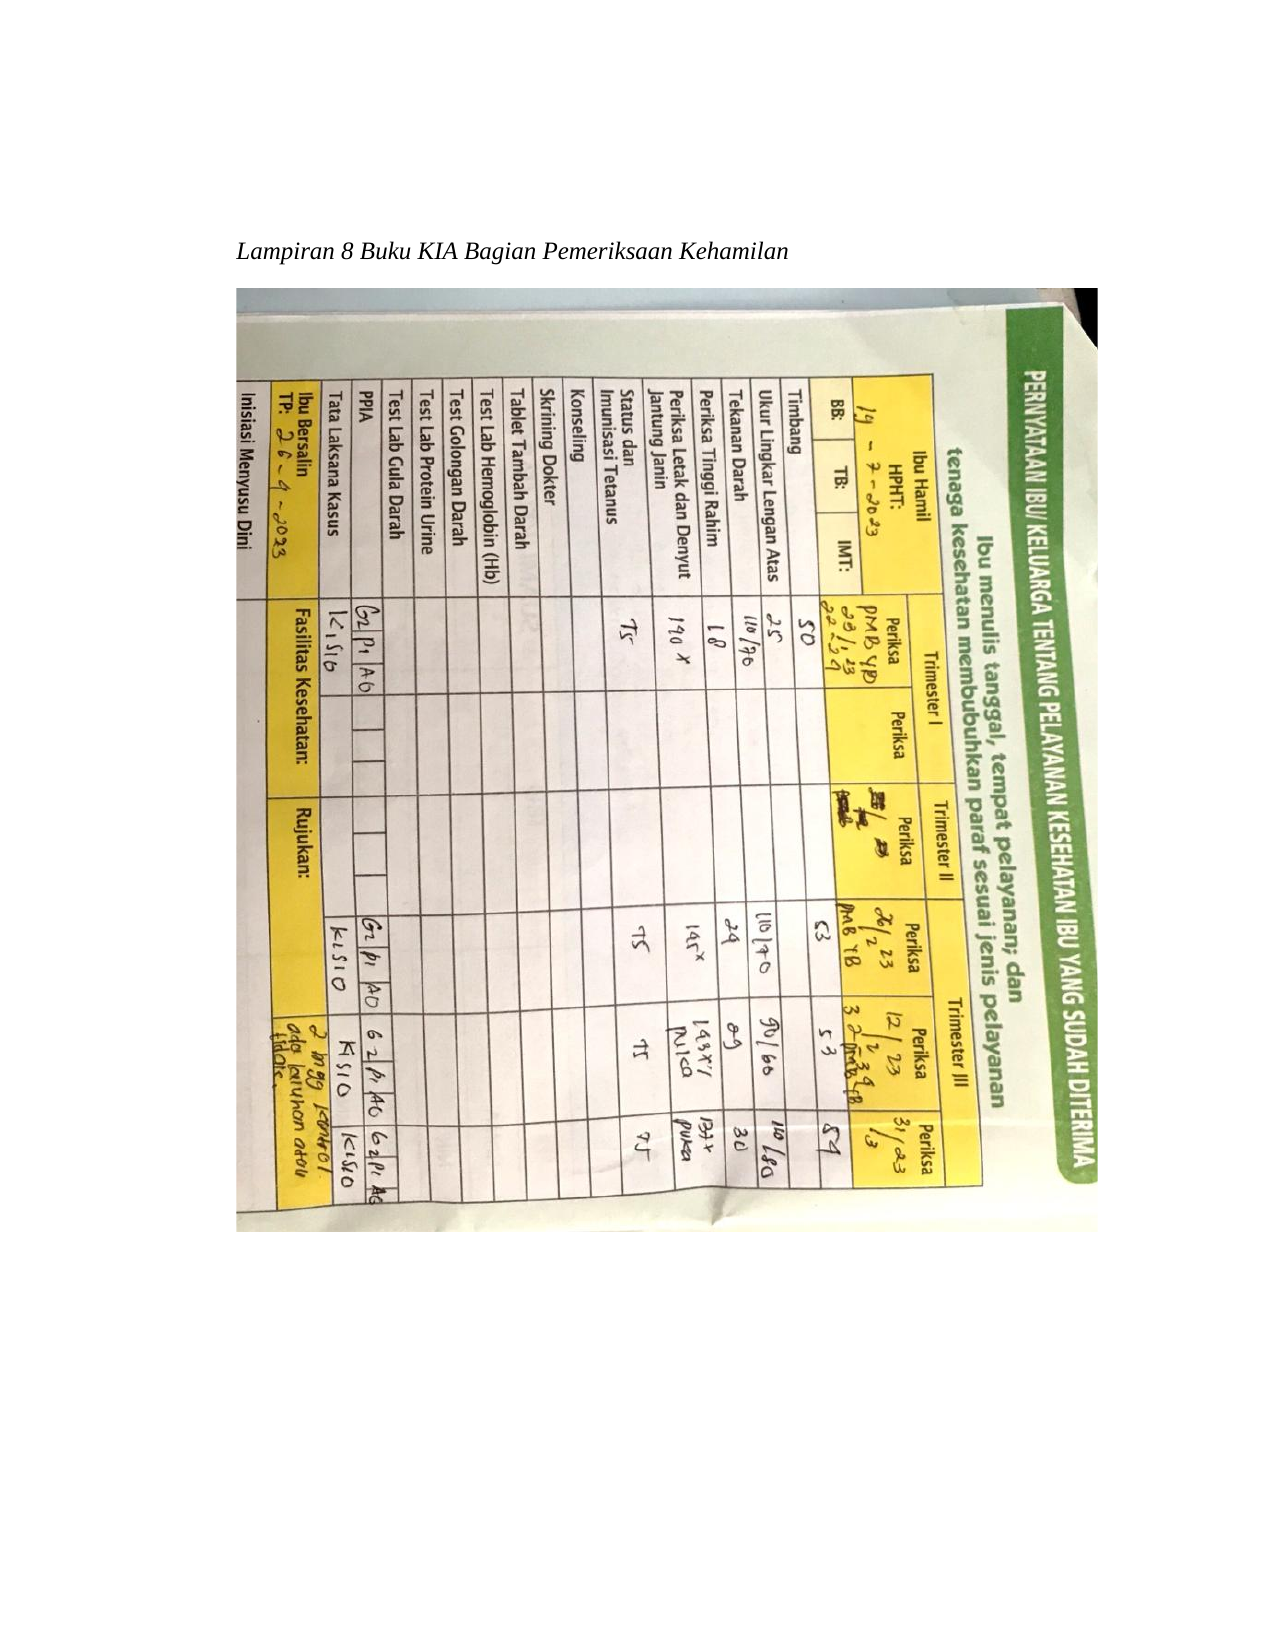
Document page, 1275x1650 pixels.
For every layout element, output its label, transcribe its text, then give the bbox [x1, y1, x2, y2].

picture [236, 288, 1098, 1232]
text Lampiran 8 Buku KIA Bagian Pemeriksaan Kehamilan [236, 236, 1098, 265]
